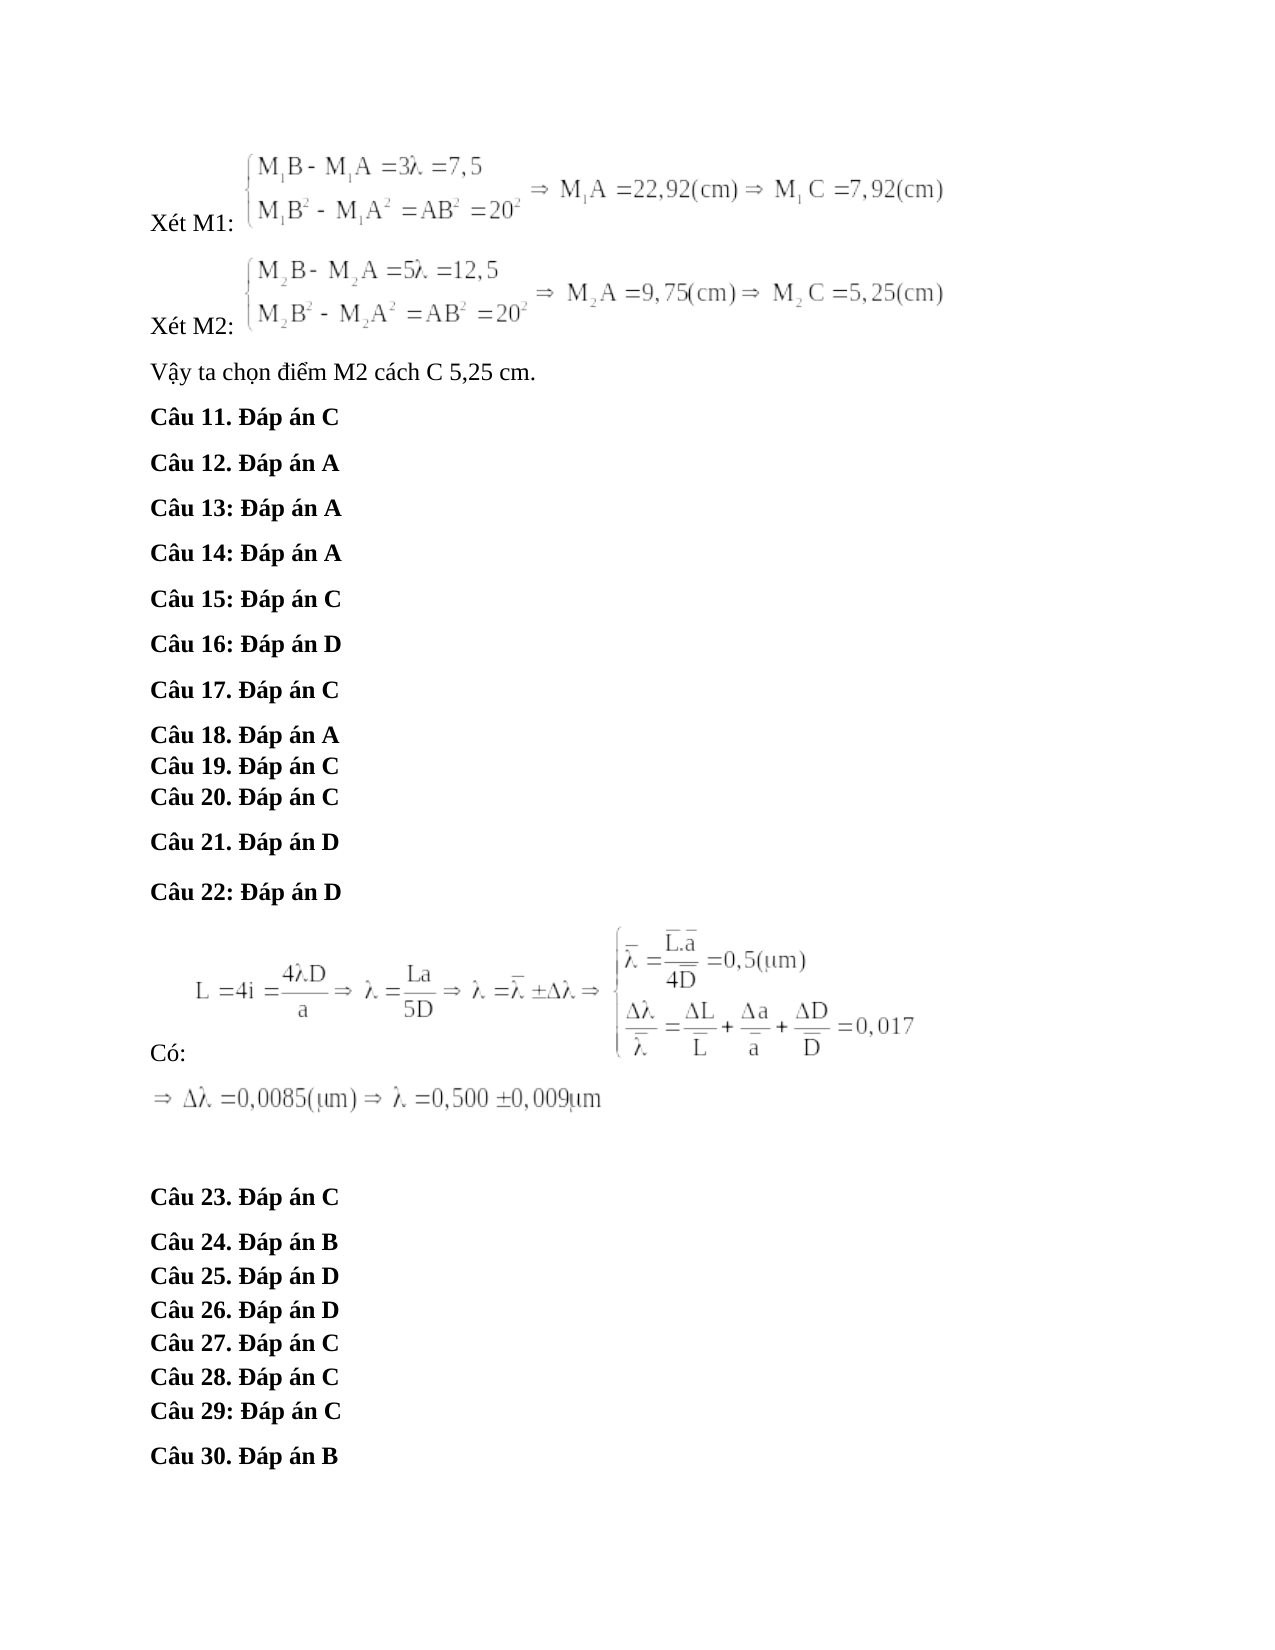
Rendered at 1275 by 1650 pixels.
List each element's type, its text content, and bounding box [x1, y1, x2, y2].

text Câu 30. Đáp án B [150, 1441, 1125, 1470]
text Câu 12. Đáp án A [150, 448, 1125, 476]
text Câu 29: Đáp án C [150, 1396, 1125, 1425]
text Câu 11. Đáp án C [150, 402, 1125, 431]
text Xét M1: [150, 150, 1125, 237]
text Có: [150, 922, 1125, 1067]
text Câu 14: Đáp án A [150, 538, 1125, 567]
text Câu 24. Đáp án B [150, 1227, 1125, 1256]
text Câu 19. Đáp án C [150, 751, 1125, 780]
text Câu 18. Đáp án A [150, 720, 1125, 749]
text Câu 23. Đáp án C [150, 1182, 1125, 1211]
text Câu 16: Đáp án D [150, 629, 1125, 658]
text Câu 17. Đáp án C [150, 675, 1125, 703]
text Câu 28. Đáp án C [150, 1362, 1125, 1391]
text Câu 26. Đáp án D [150, 1295, 1125, 1323]
text Câu 15: Đáp án C [150, 584, 1125, 613]
text Câu 27. Đáp án C [150, 1328, 1125, 1357]
text Câu 20. Đáp án C [150, 782, 1125, 811]
text Câu 13: Đáp án A [150, 493, 1125, 522]
text Câu 21. Đáp án D [150, 827, 1125, 856]
text Câu 25. Đáp án D [150, 1261, 1125, 1290]
text Câu 22: Đáp án D [150, 877, 1125, 906]
text Vậy ta chọn điểm M2 cách C 5,25 cm. [150, 357, 1125, 386]
text Xét M2: [150, 253, 1125, 340]
